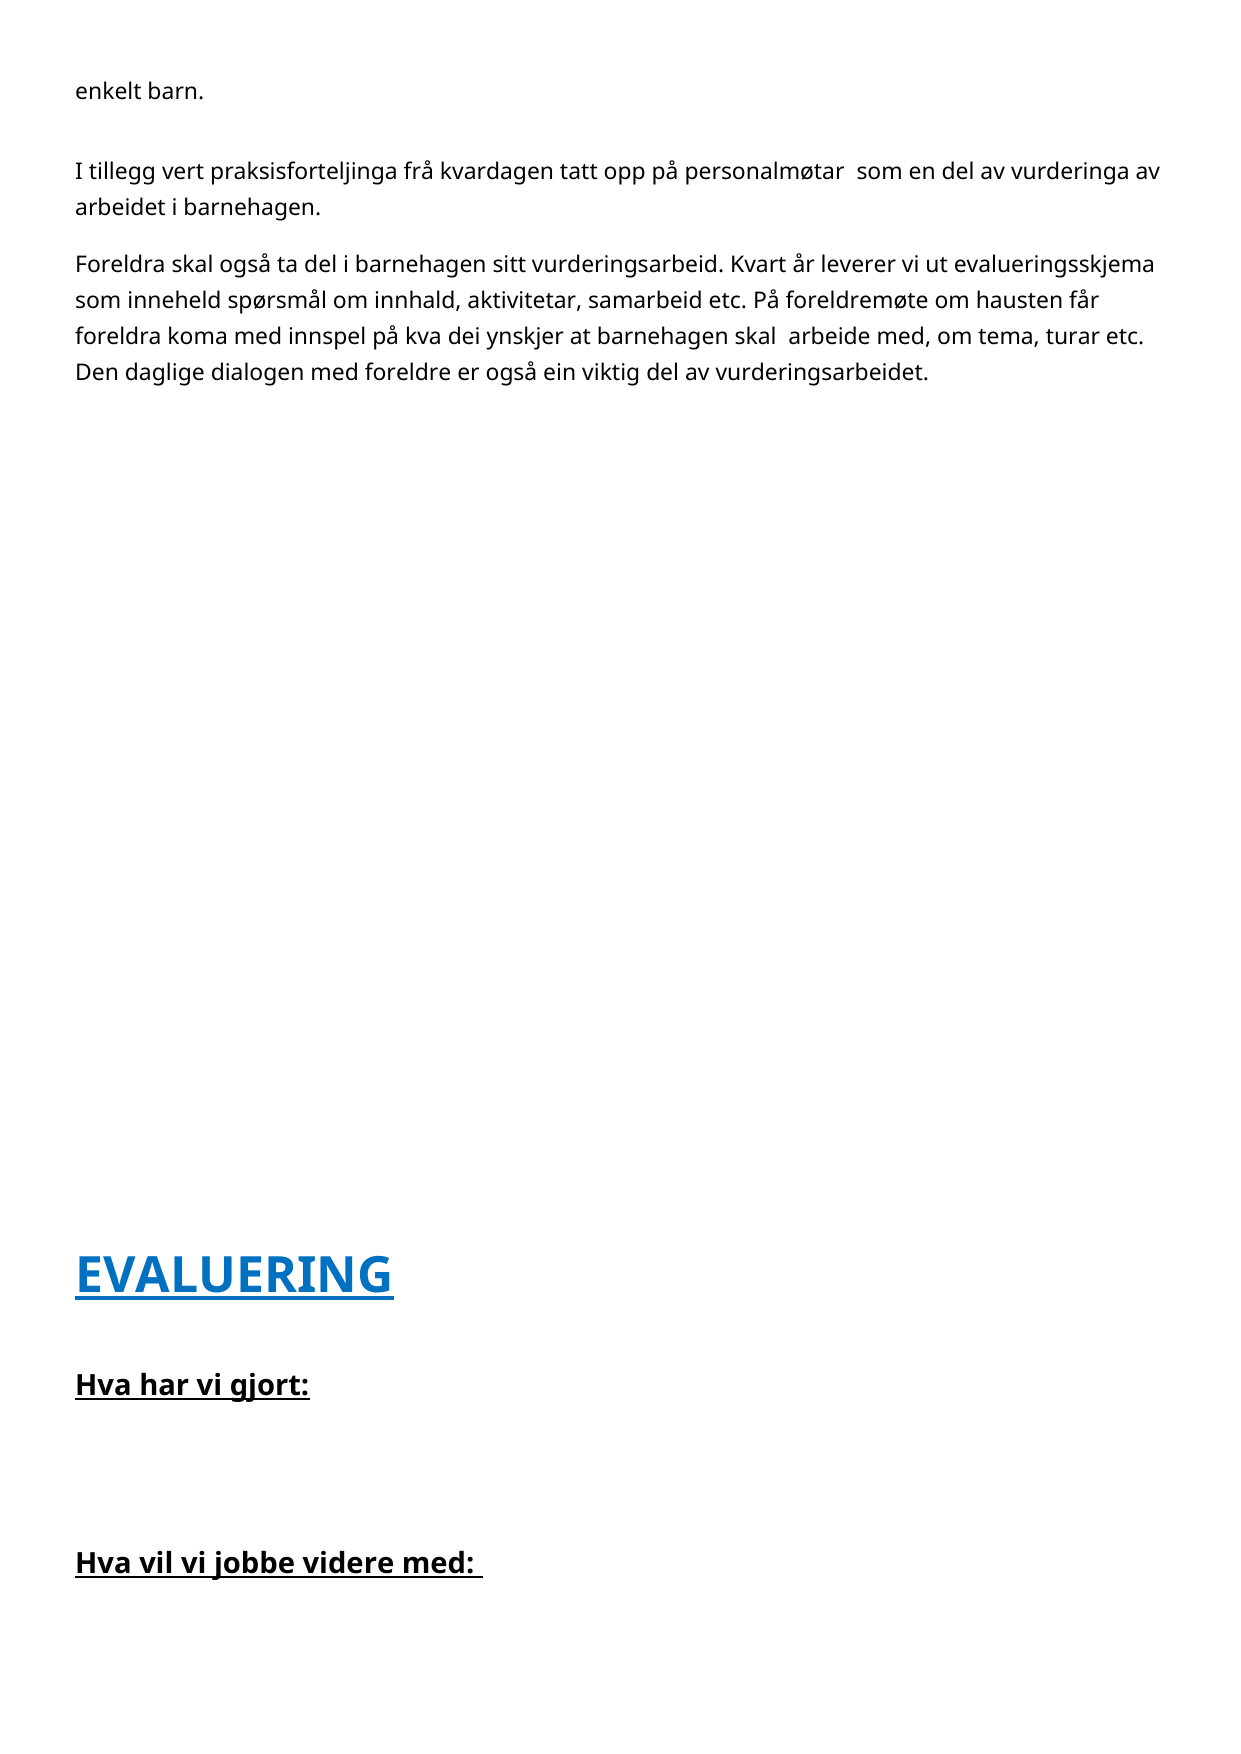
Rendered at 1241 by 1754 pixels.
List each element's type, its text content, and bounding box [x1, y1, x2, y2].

text Hva vil vi jobbe videre med: [75, 1500, 1165, 1582]
text Foreldra skal også ta del i barnehagen sitt vurderingsarbeid. Kvart år leverer vi ut evalueringsskjema som inneheld spørsmål om innhald, aktivitetar, samarbeid etc. På foreldremøte om hausten får foreldra koma med innspel på kva dei ynskjer at barnehagen skal arbeide med, om tema, turar etc. Den daglige dialogen med foreldre er også ein viktig del av vurderingsarbeidet. [75, 248, 1165, 387]
text Hva har vi gjort: [75, 1364, 1165, 1404]
text EVALUERING [75, 1165, 1165, 1337]
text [75, 75, 1165, 136]
text I tillegg vert praksisforteljinga frå kvardagen tatt opp på personalmøtar som en del av vurderinga av arbeidet i barnehagen. [75, 155, 1165, 222]
